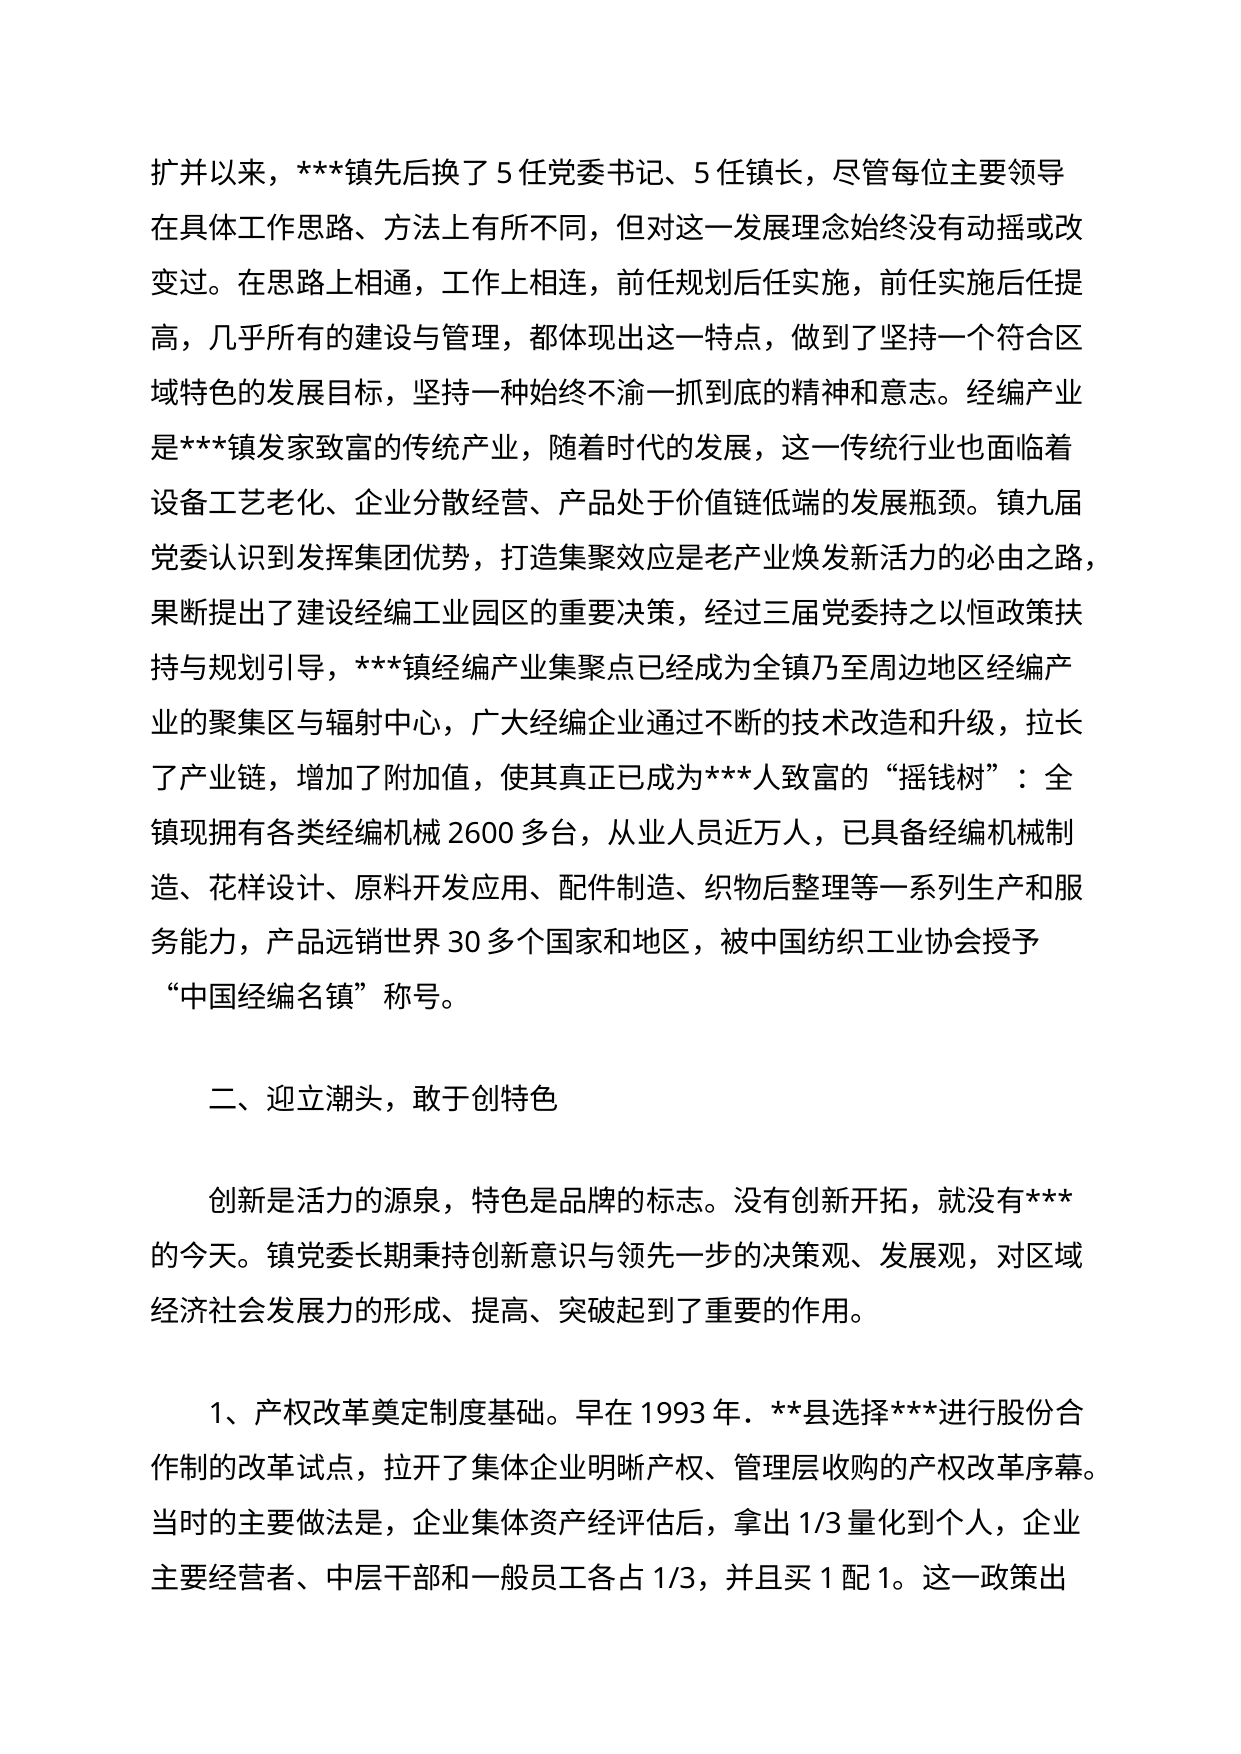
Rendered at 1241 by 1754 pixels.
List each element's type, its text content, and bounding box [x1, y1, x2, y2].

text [150, 1389, 1090, 1597]
text 创新是活力的源泉，特色是品牌的标志。没有创新开拓，就没有***的今天。镇党委长期秉持创新意识与领先一步的决策观、发展观，对区域经济社会发展力的形成、提高、突破起到了重要的作用。 [150, 1178, 1090, 1330]
text 二、迎立潮头，敢于创特色 [150, 1076, 1090, 1118]
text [150, 150, 1090, 1016]
